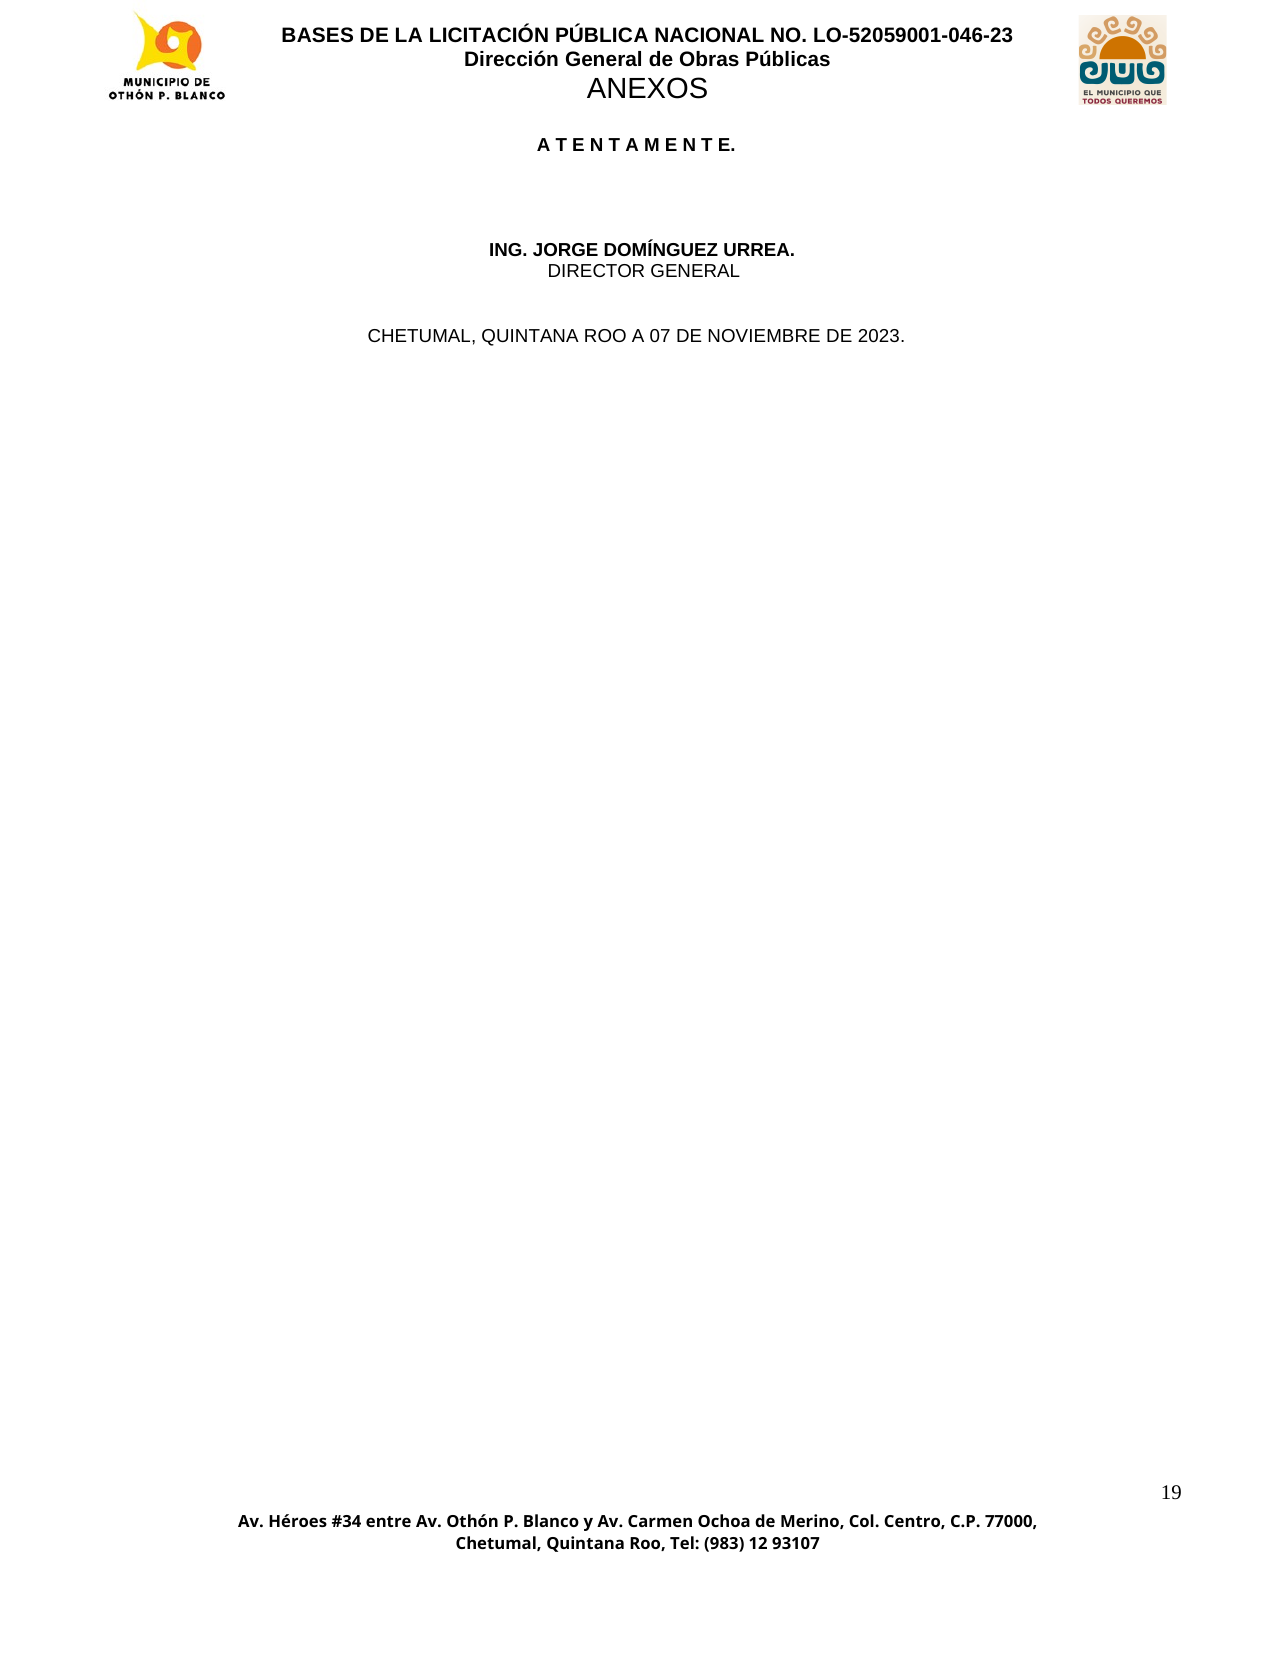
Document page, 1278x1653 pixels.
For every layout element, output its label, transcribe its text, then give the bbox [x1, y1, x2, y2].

text CHETUMAL, QUINTANA ROO A 07 DE NOVIEMBRE DE 2023. [94, 324, 1178, 346]
text A T E N T A M E N T E. [94, 133, 1178, 155]
text DIRECTOR GENERAL [404, 261, 883, 282]
picture [1078, 15, 1167, 105]
picture [104, 0, 237, 114]
text ING. JORGE DOMÍNGUEZ URREA. [448, 240, 836, 261]
